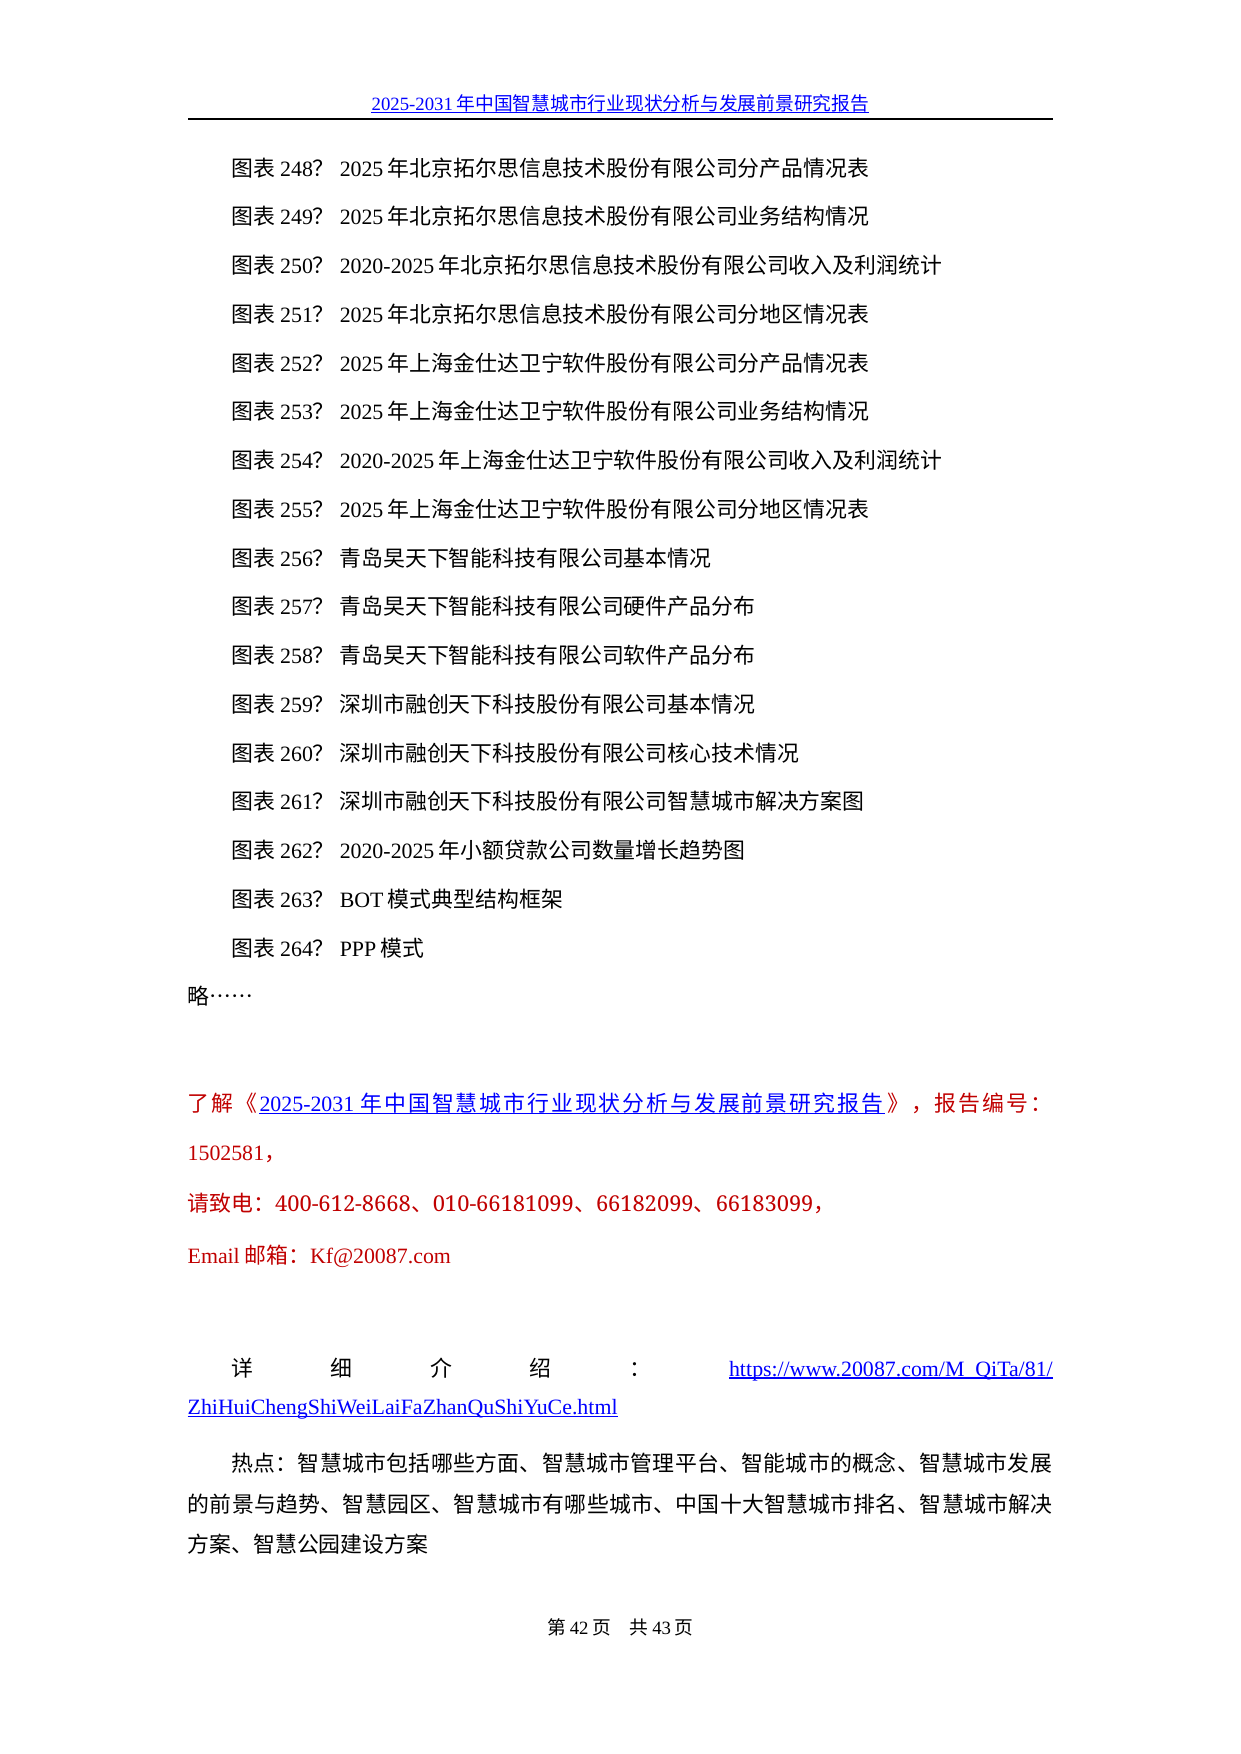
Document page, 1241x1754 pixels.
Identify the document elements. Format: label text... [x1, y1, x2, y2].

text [187, 150, 1053, 1011]
text 热点：智慧城市包括哪些方面、智慧城市管理平台、智能城市的概念、智慧城市发展的前景与趋势、智慧园区、智慧城市有哪些城市、中国十大智慧城市排名、智慧城市解决方案、智慧公园建设方案 [187, 1446, 1053, 1559]
text 了解《2025-2031年中国智慧城市行业现状分析与发展前景研究报告》，报告编号：1502581， [187, 1085, 1053, 1167]
text 详细介绍：https://www.20087.com/M_QiTa/81/ZhiHuiChengShiWeiLaiFaZhanQuShiYuCe.html [187, 1350, 1053, 1423]
text Email邮箱：Kf@20087.com [187, 1237, 1053, 1270]
text 请致电：400-612-8668、010-66181099、66182099、66183099， [187, 1186, 1053, 1218]
